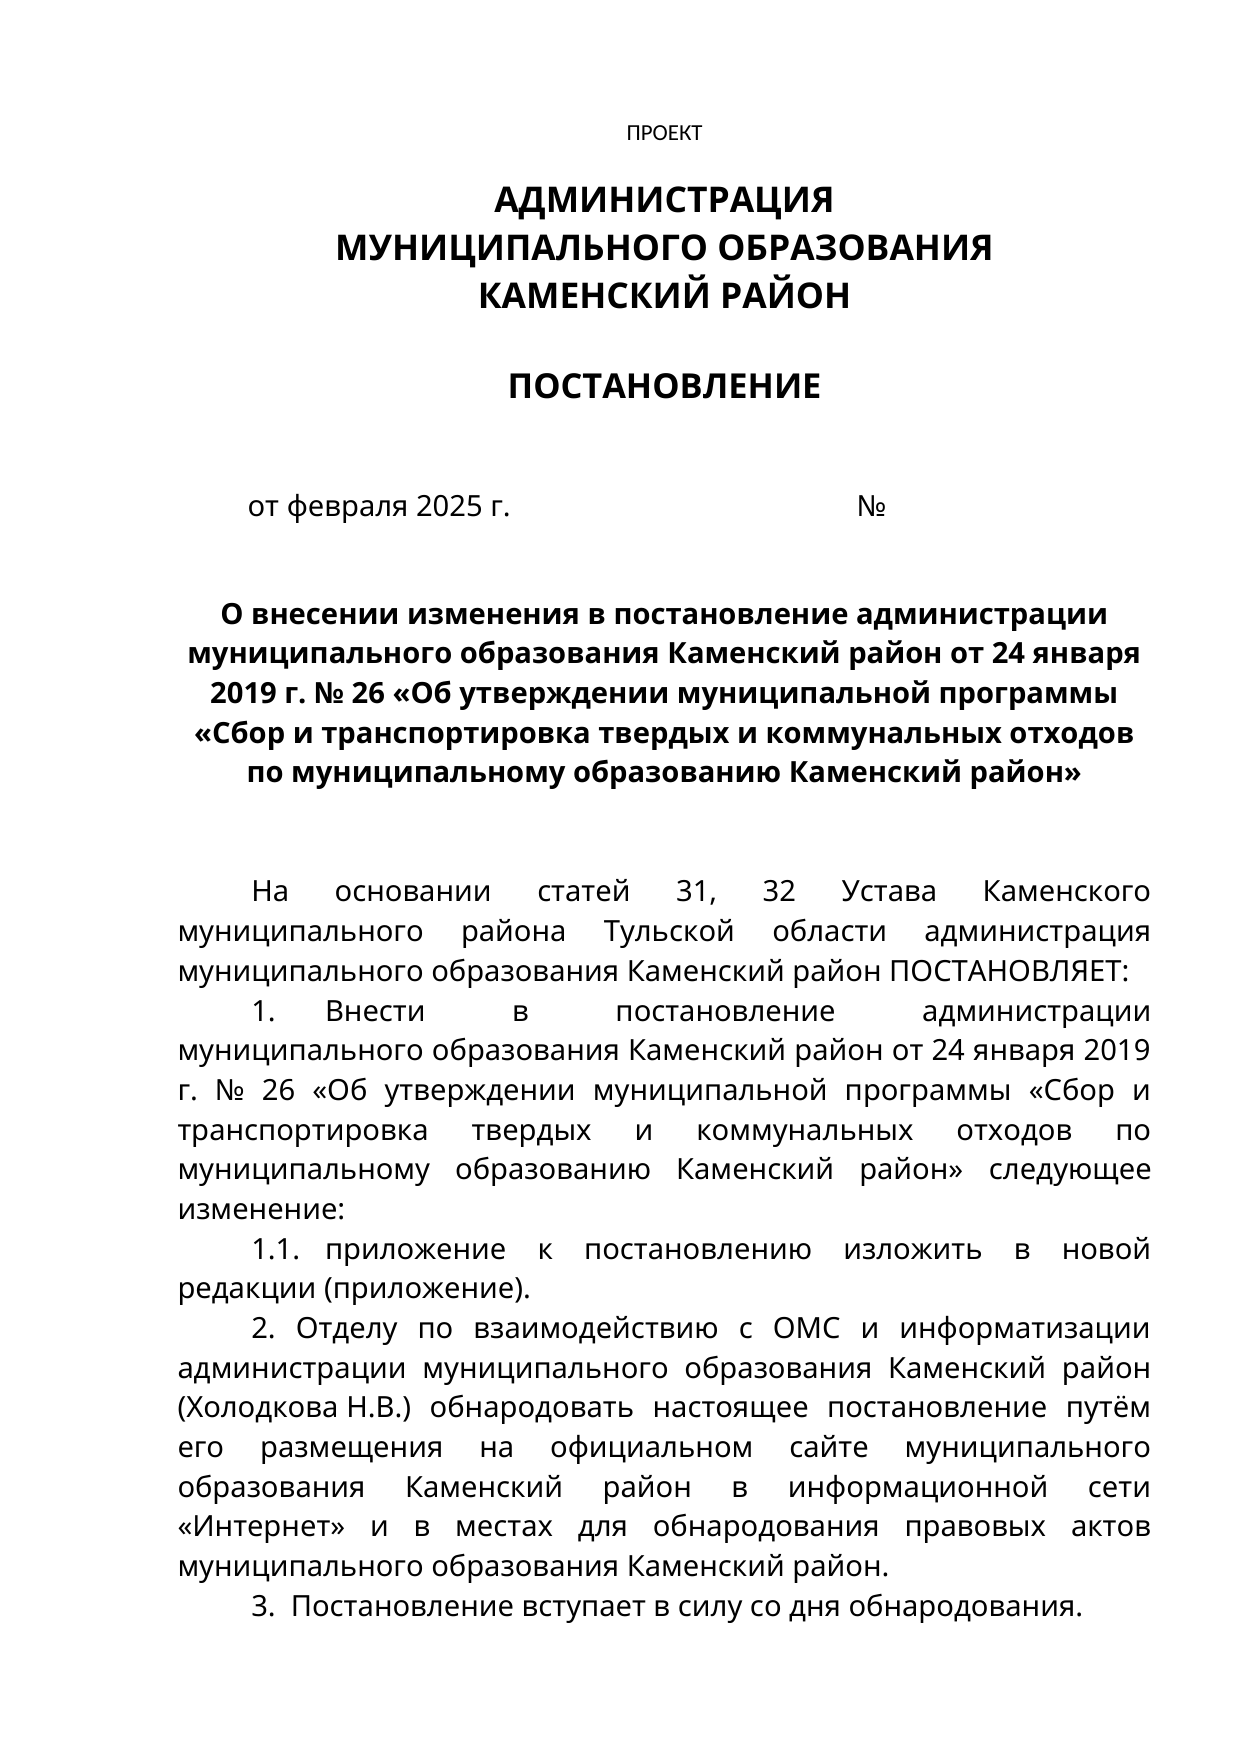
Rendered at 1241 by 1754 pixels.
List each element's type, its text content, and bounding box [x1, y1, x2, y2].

text МУНИЦИПАЛЬНОГО ОБРАЗОВАНИЯ [177, 222, 1152, 271]
table_header № [845, 486, 1096, 525]
text КАМЕНСКИЙ РАЙОН [177, 271, 1152, 319]
text ПОСТАНОВЛЕНИЕ [177, 381, 1152, 402]
text На основании статей 31, 32 Устава Каменского муниципального района Тульской области администрация муниципального образования Каменский район ПОСТАНОВЛЯЕТ: [177, 871, 1152, 990]
list Внести в постановление администрации муниципального образования Каменский район от 24 января 2019 г. № 26 «Об утверждении муниципальной программы «Сбор и транспортировка твердых и коммунальных отходов по муниципальному образованию Каменский район» следующее изменение: [177, 990, 1152, 1228]
table_header от февраля 2025 г. [236, 486, 845, 525]
list приложение к постановлению изложить в новой редакции (приложение). [177, 1228, 1152, 1307]
text АДМИНИСТРАЦИЯ [177, 174, 1152, 222]
text 2. Отделу по взаимодействию с ОМС и информатизации администрации муниципального образования Каменский район (Холодкова Н.В.) обнародовать настоящее постановление путём его размещения на официальном сайте муниципального образования Каменский район в информационной сети «Интернет» и в местах для обнародования правовых актов муниципального образования Каменский район. [177, 1307, 1152, 1585]
text 3. Постановление вступает в силу со дня обнародования. [177, 1585, 1152, 1625]
text О внесении изменения в постановление администрации муниципального образования Каменский район от 24 января 2019 г. № 26 «Об утверждении муниципальной программы «Сбор и транспортировка твердых и коммунальных отходов по муниципальному образованию Каменский район» [177, 593, 1152, 791]
text ПРОЕКТ [177, 118, 1152, 146]
